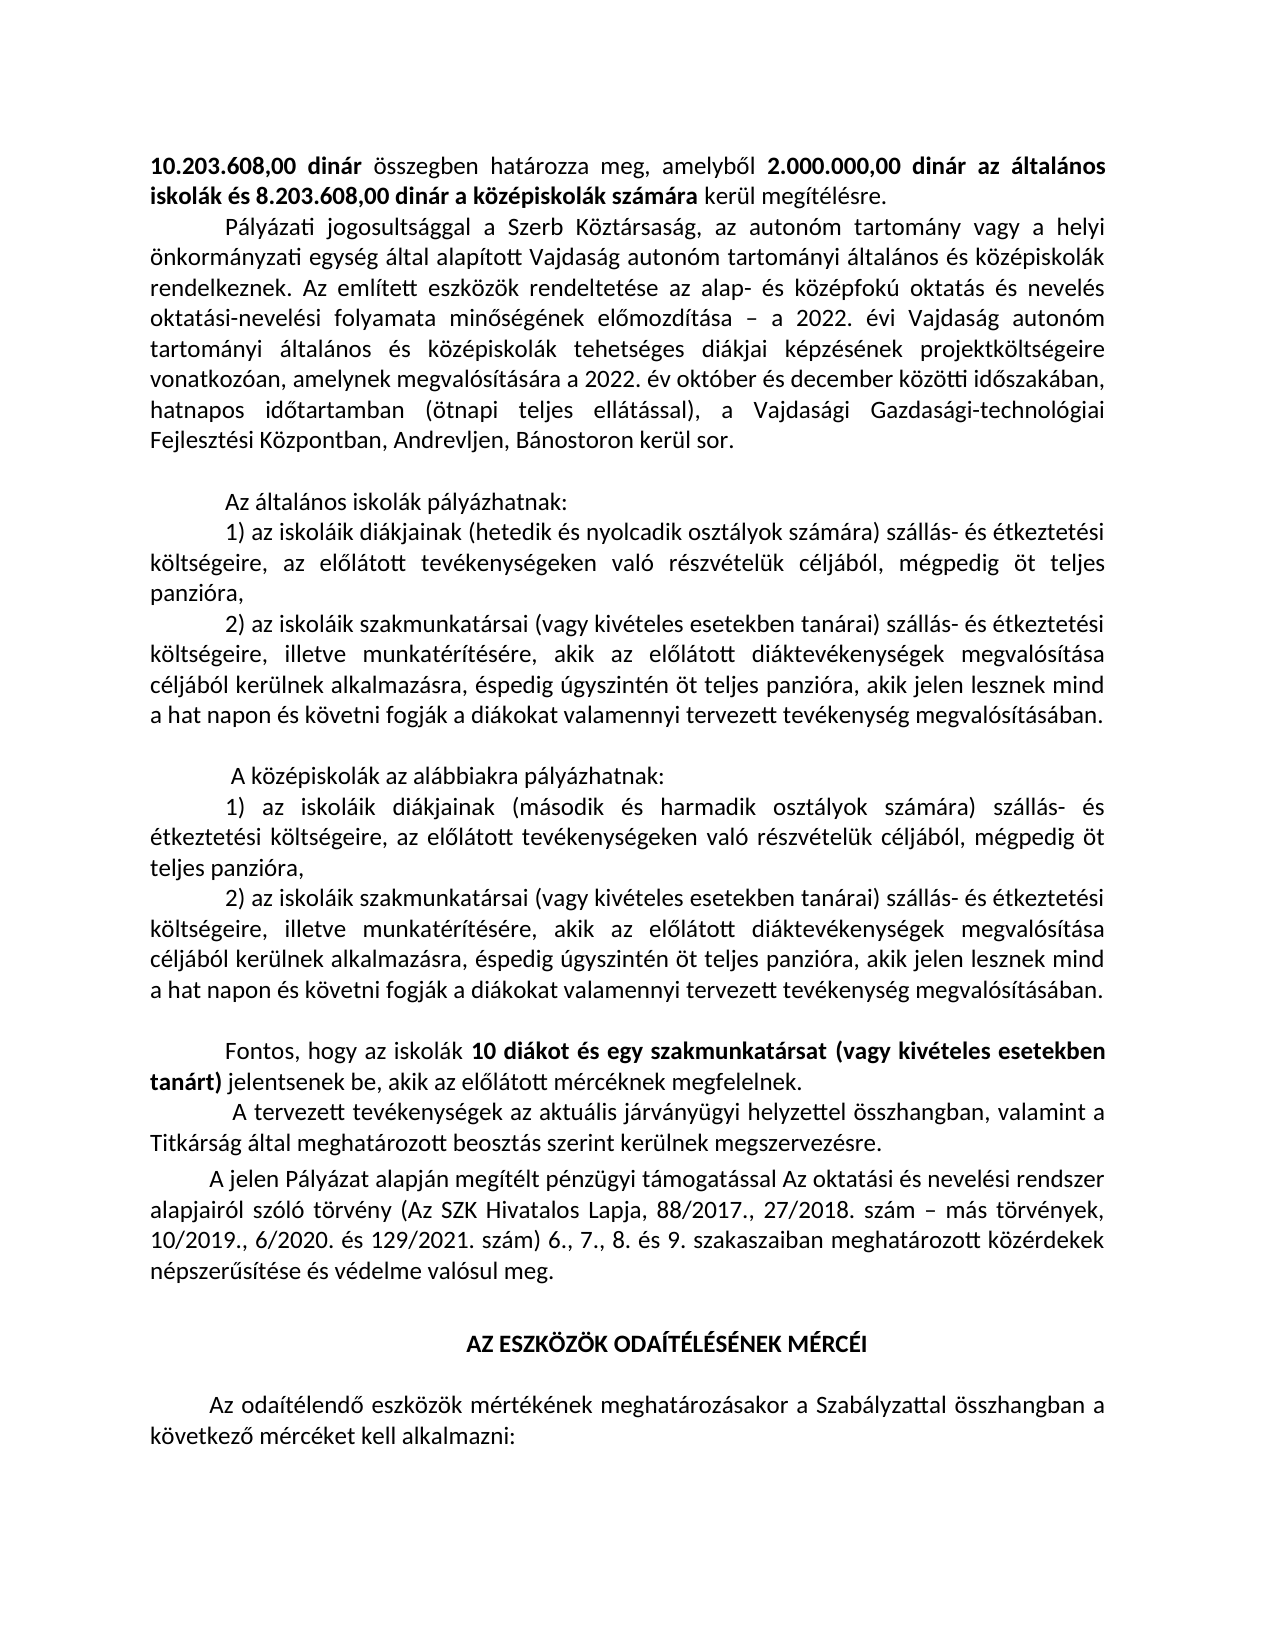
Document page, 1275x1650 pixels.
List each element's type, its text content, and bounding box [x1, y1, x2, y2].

text Az általános iskolák pályázhatnak: [150, 486, 1106, 516]
text A tervezett tevékenységek az aktuális járványügyi helyzettel összhangban, valamint a Titkárság által meghatározott beosztás szerint kerülnek megszervezésre. [150, 1096, 1106, 1157]
text A jelen Pályázat alapján megítélt pénzügyi támogatással Az oktatási és nevelési rendszer alapjairól szóló törvény (Az SZK Hivatalos Lapja, 88/2017., 27/2018. szám – más törvények, 10/2019., 6/2020. és 129/2021. szám) 6., 7., 8. és 9. szakaszaiban meghatározott közérdekek népszerűsítése és védelme valósul meg. [150, 1163, 1106, 1286]
text 1) az iskoláik diákjainak (második és harmadik osztályok számára) szállás- és étkeztetési költségeire, az előlátott tevékenységeken való részvételük céljából, mégpedig öt teljes panzióra, [150, 791, 1106, 882]
text 2) az iskoláik szakmunkatársai (vagy kivételes esetekben tanárai) szállás- és étkeztetési költségeire, illetve munkatérítésére, akik az előlátott diáktevékenységek megvalósítása céljából kerülnek alkalmazásra, éspedig úgyszintén öt teljes panzióra, akik jelen lesznek mind a hat napon és követni fogják a diákokat valamennyi tervezett tevékenység megvalósításában. [150, 608, 1106, 730]
text Fontos, hogy az iskolák 10 diákot és egy szakmunkatársat (vagy kivételes esetekben tanárt) jelentsenek be, akik az előlátott mércéknek megfelelnek. [150, 1035, 1106, 1096]
text 2) az iskoláik szakmunkatársai (vagy kivételes esetekben tanárai) szállás- és étkeztetési költségeire, illetve munkatérítésére, akik az előlátott diáktevékenységek megvalósítása céljából kerülnek alkalmazásra, éspedig úgyszintén öt teljes panzióra, akik jelen lesznek mind a hat napon és követni fogják a diákokat valamennyi tervezett tevékenység megvalósításában. [150, 882, 1106, 1004]
text Pályázati jogosultsággal a Szerb Köztársaság, az autonóm tartomány vagy a helyi önkormányzati egység által alapított Vajdaság autonóm tartományi általános és középiskolák rendelkeznek. Az említett eszközök rendeltetése az alap- és középfokú oktatás és nevelés oktatási-nevelési folyamata minőségének előmozdítása – a 2022. évi Vajdaság autonóm tartományi általános és középiskolák tehetséges diákjai képzésének projektköltségeire vonatkozóan, amelynek megvalósítására a 2022. év október és december közötti időszakában, hatnapos időtartamban (ötnapi teljes ellátással), a Vajdasági Gazdasági-technológiai Fejlesztési Központban, Andrevljen, Bánostoron kerül sor. [150, 211, 1106, 455]
text AZ ESZKÖZÖK ODAÍTÉLÉSÉNEK MÉRCÉI [209, 1328, 1125, 1359]
text 1) az iskoláik diákjainak (hetedik és nyolcadik osztályok számára) szállás- és étkeztetési költségeire, az előlátott tevékenységeken való részvételük céljából, mégpedig öt teljes panzióra, [150, 516, 1106, 608]
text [150, 150, 1106, 211]
text Az odaítélendő eszközök mértékének meghatározásakor a Szabályzattal összhangban a következő mércéket kell alkalmazni: [150, 1389, 1106, 1451]
text A középiskolák az alábbiakra pályázhatnak: [150, 760, 1106, 791]
